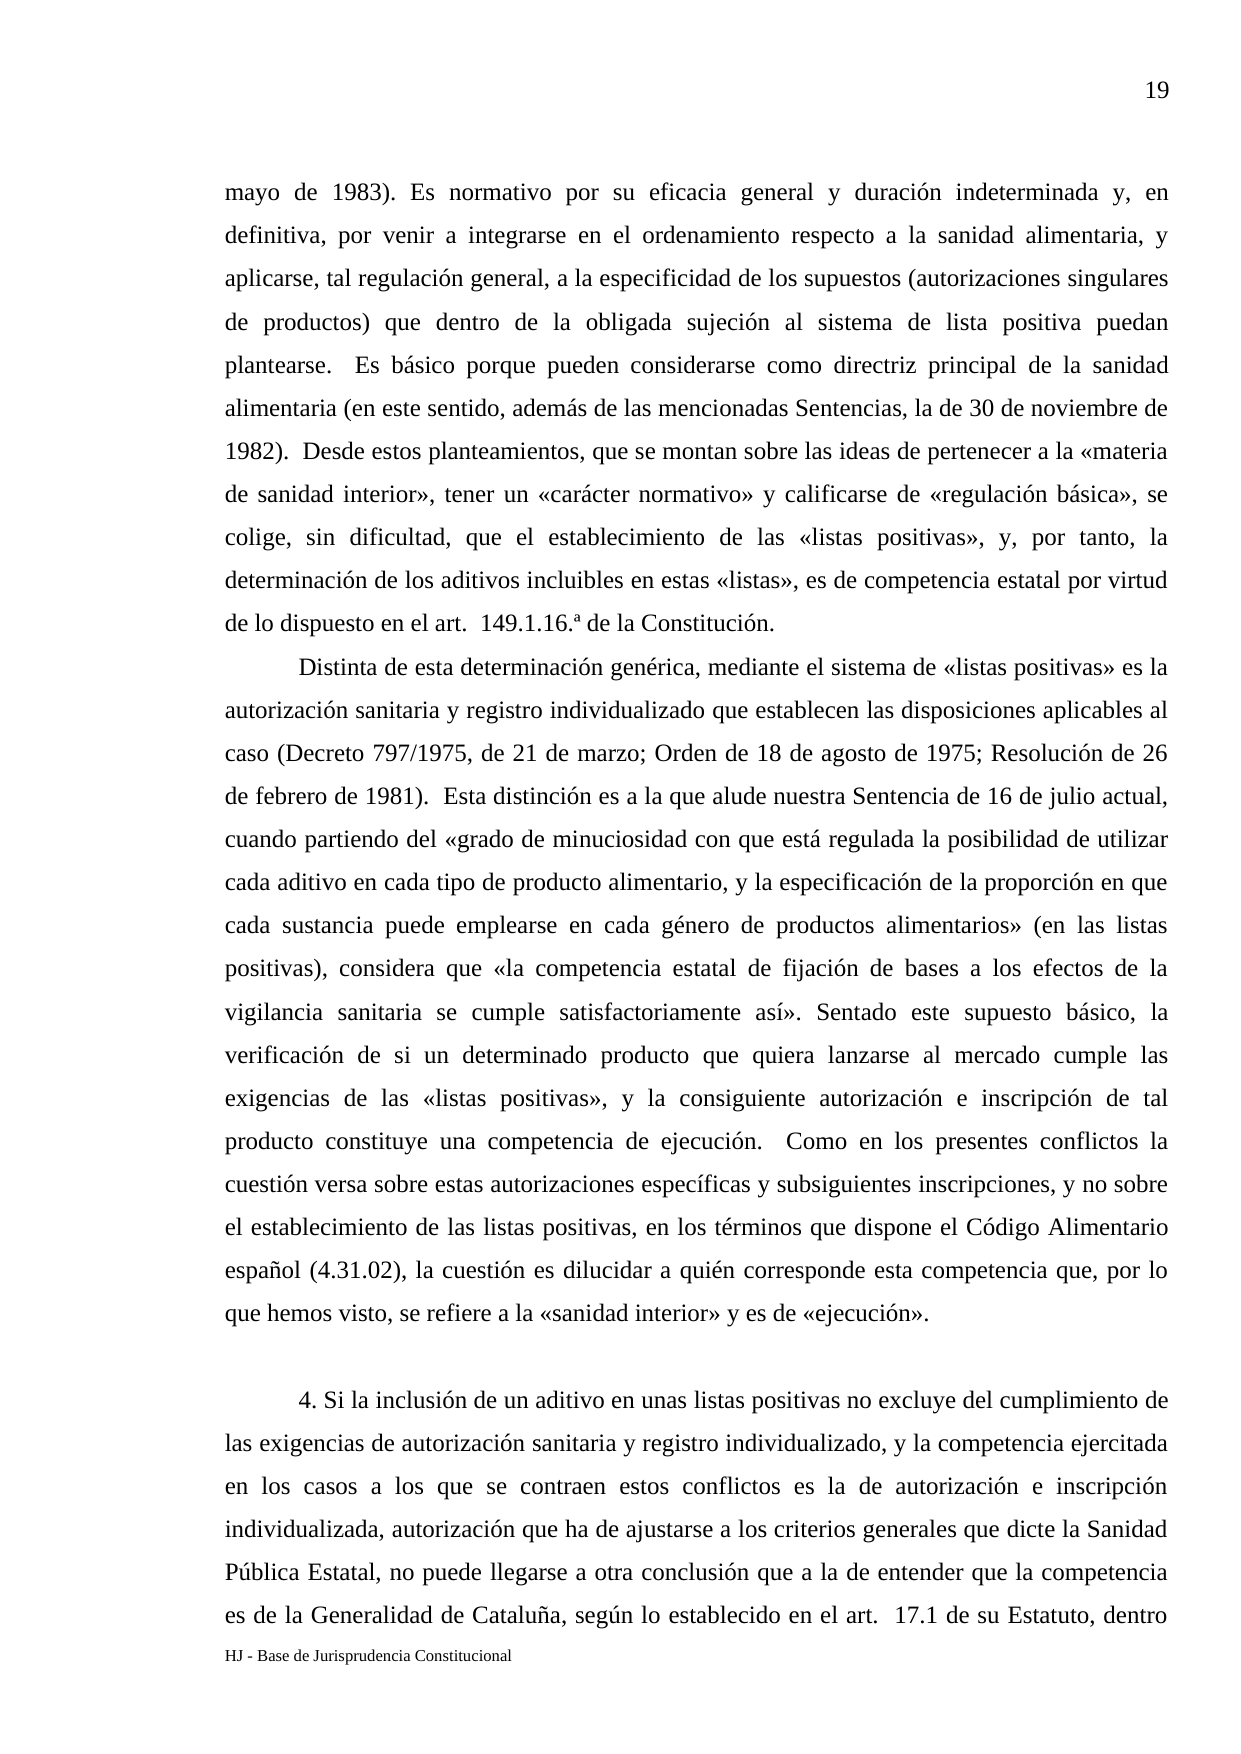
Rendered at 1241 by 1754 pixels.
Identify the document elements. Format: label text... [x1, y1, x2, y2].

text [224, 1385, 1169, 1629]
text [224, 177, 1169, 637]
text Distinta de esta determinación genérica, mediante el sistema de «listas positivas» es la autorización sanitaria y registro individualizado que establecen las disposiciones aplicables al caso (Decreto 797/1975, de 21 de marzo; Orden de 18 de agosto de 1975; Resolución de 26 de febrero de 1981). Esta distinción es a la que alude nuestra Sentencia de 16 de julio actual, cuando partiendo del «grado de minuciosidad con que está regulada la posibilidad de utilizar cada aditivo en cada tipo de producto alimentario, y la especificación de la proporción en que cada sustancia puede emplearse en cada género de productos alimentarios» (en las listas positivas), considera que «la competencia estatal de fijación de bases a los efectos de la vigilancia sanitaria se cumple satisfactoriamente así». Sentado este supuesto básico, la verificación de si un determinado producto que quiera lanzarse al mercado cumple las exigencias de las «listas positivas», y la consiguiente autorización e inscripción de tal producto constituye una competencia de ejecución. Como en los presentes conflictos la cuestión versa sobre estas autorizaciones específicas y subsiguientes inscripciones, y no sobre el establecimiento de las listas positivas, en los términos que dispone el Código Alimentario español (4.31.02), la cuestión es dilucidar a quién corresponde esta competencia que, por lo que hemos visto, se refiere a la «sanidad interior» y es de «ejecución». [224, 652, 1169, 1327]
